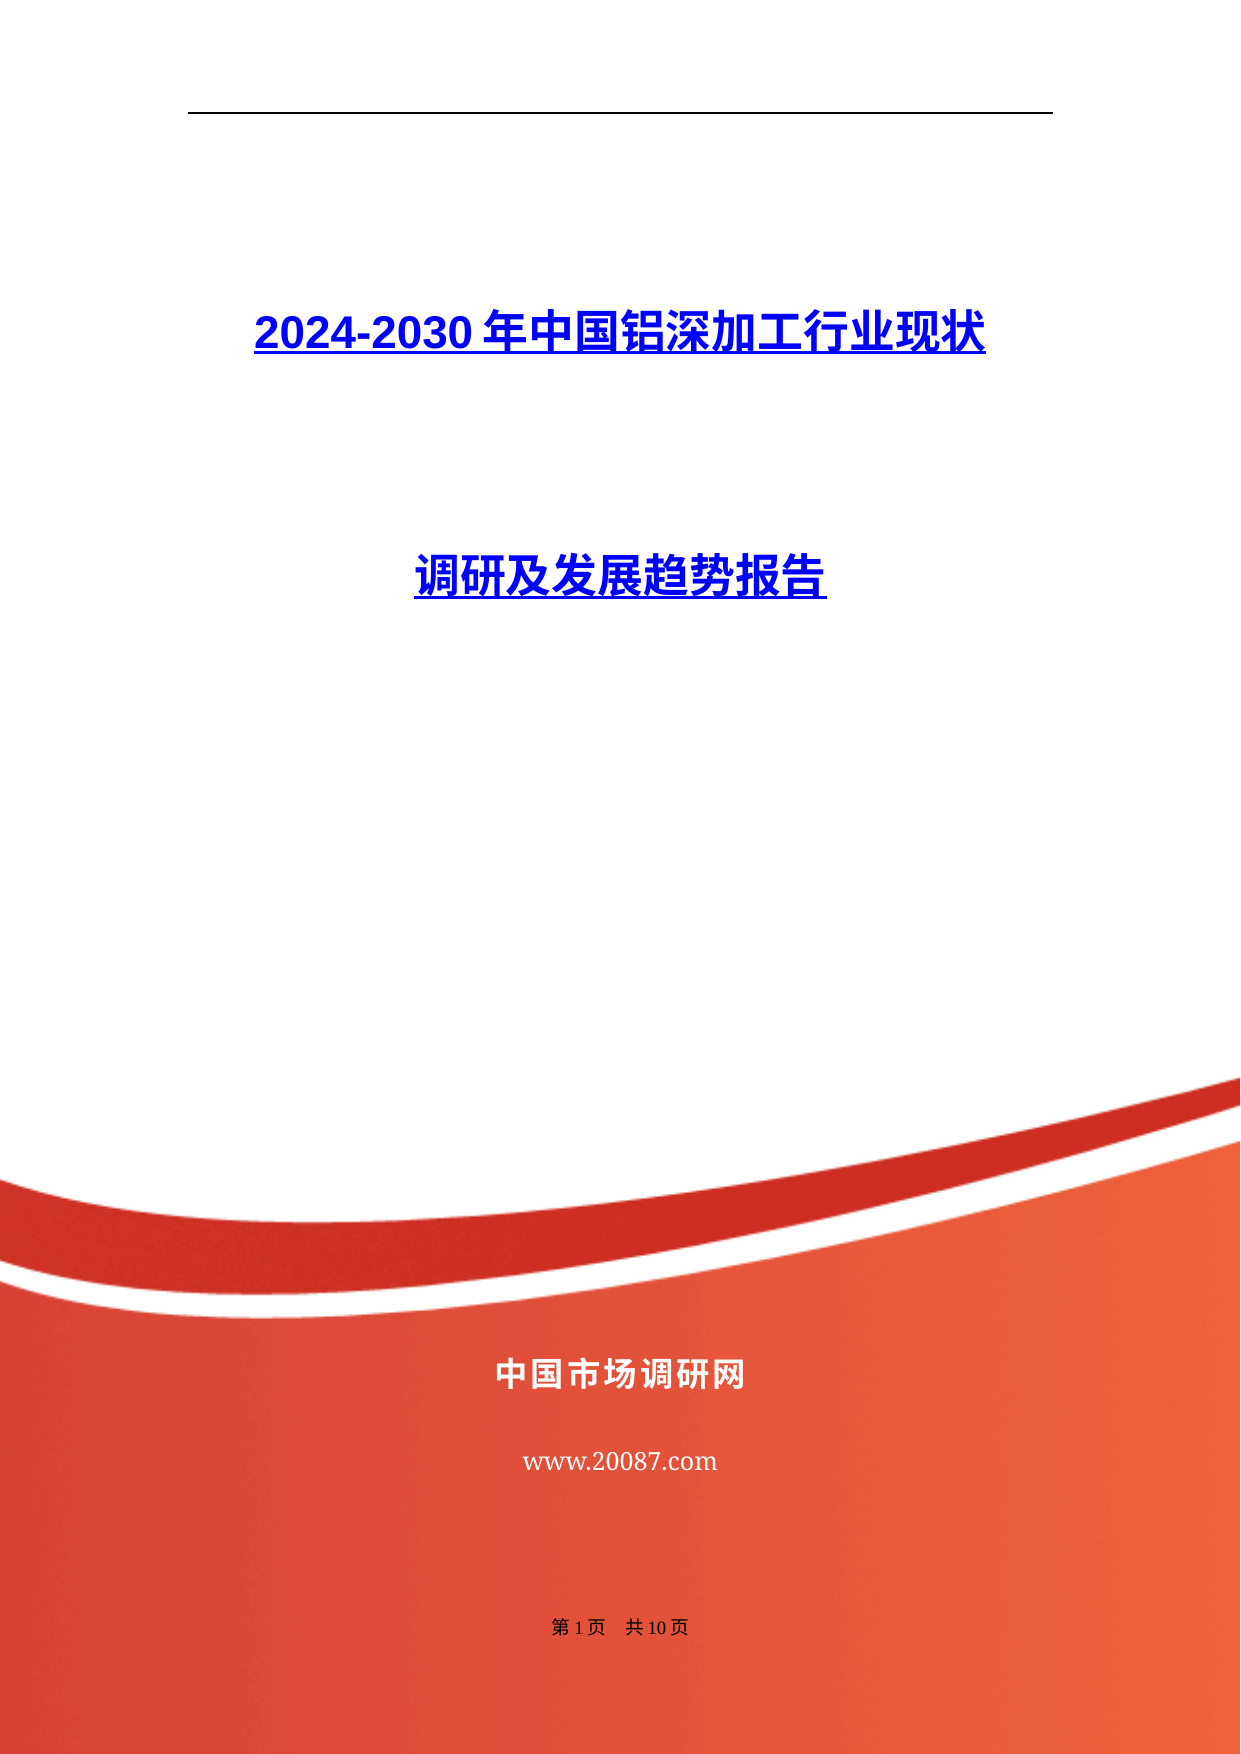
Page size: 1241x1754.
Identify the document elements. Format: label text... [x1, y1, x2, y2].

picture [0, 1006, 1241, 1754]
subtitle 中国市场调研网 [187, 1339, 1053, 1404]
table_header 2024-2030年中国铝深加工行业现状调研及发展趋势报告 [188, 207, 1053, 773]
text www.20087.com [187, 1428, 1053, 1493]
